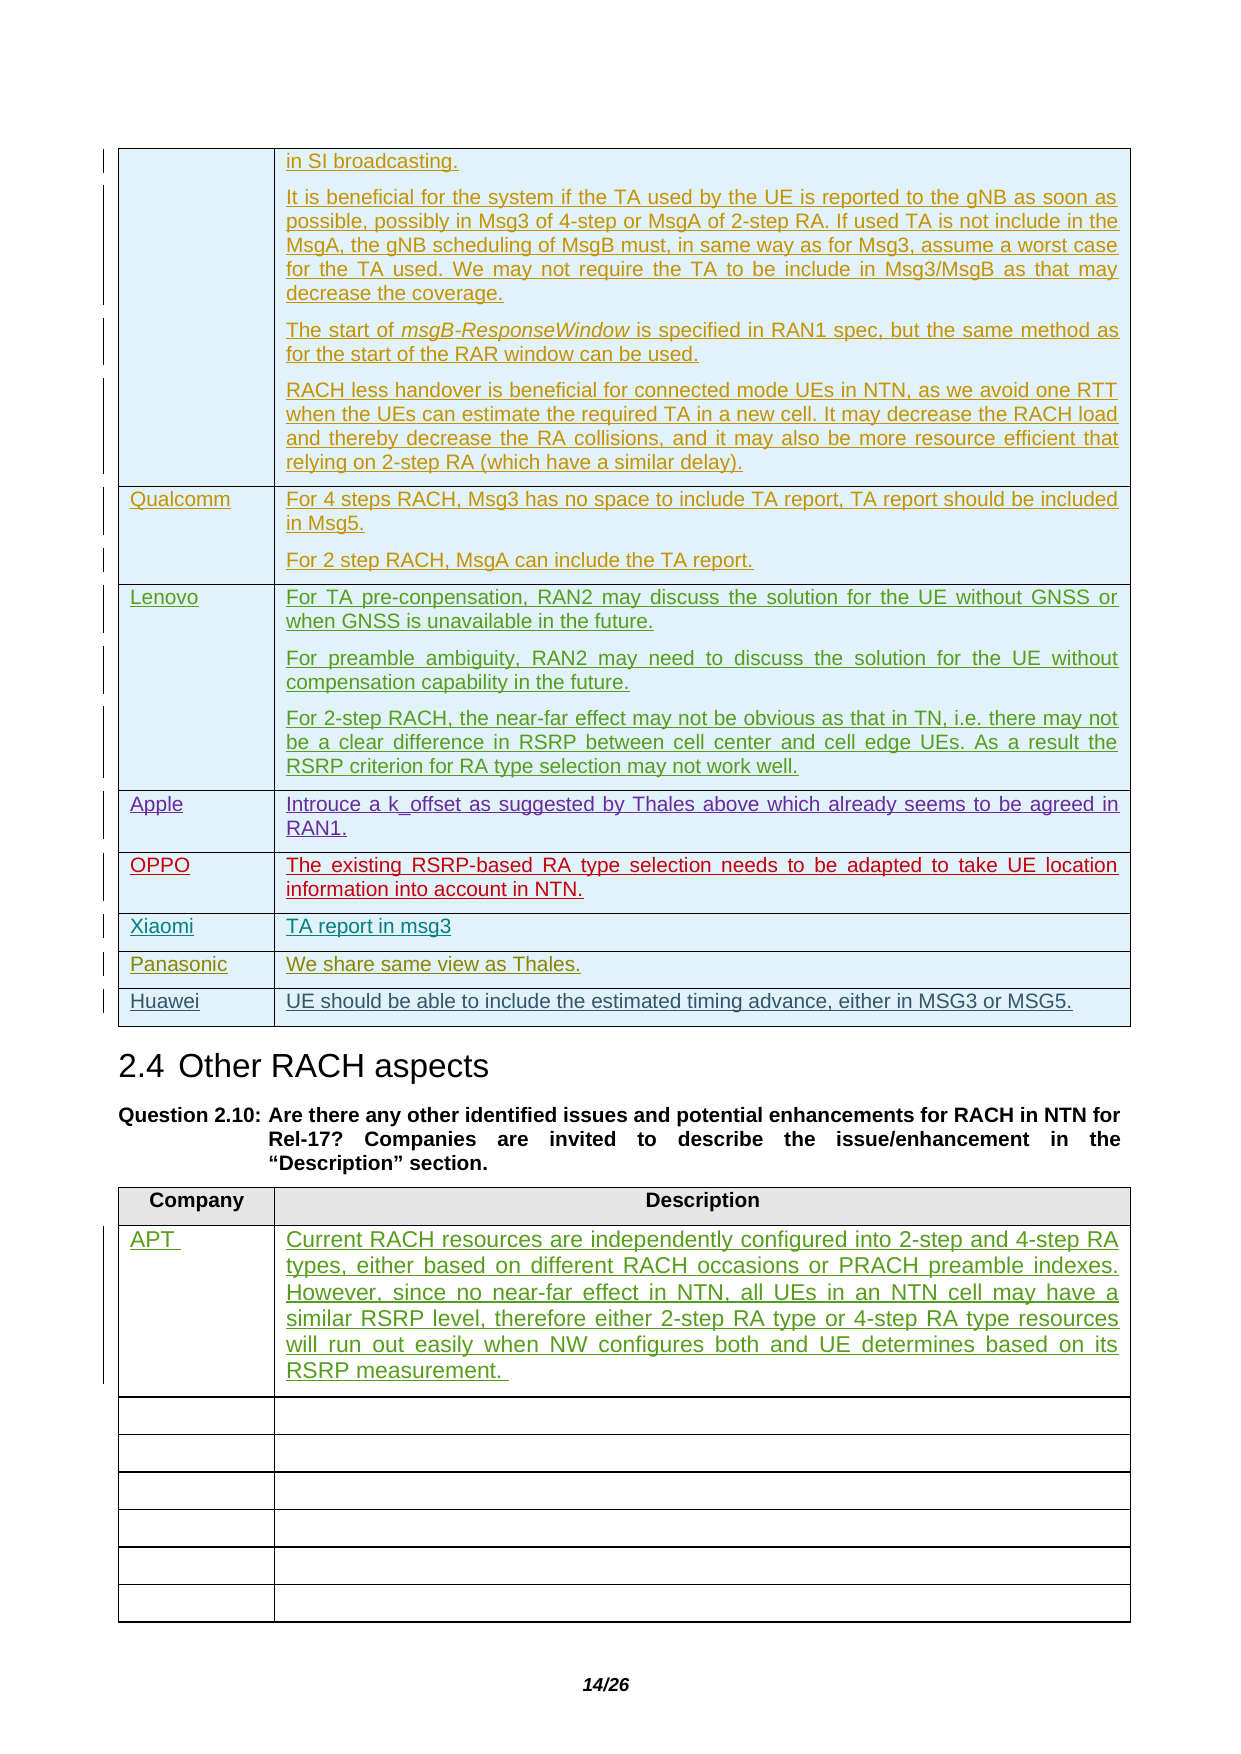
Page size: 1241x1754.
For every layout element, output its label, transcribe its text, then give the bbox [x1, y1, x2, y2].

table_cell [275, 1473, 1130, 1509]
table_cell [275, 1435, 1130, 1471]
table_cell [119, 1510, 274, 1546]
table_header Company [119, 1188, 274, 1225]
subtitle Other RACH aspects [118, 1046, 1122, 1084]
table_cell [119, 1585, 274, 1621]
table_cell [119, 1473, 274, 1509]
table_cell [119, 1435, 274, 1471]
text Question 2.10: Are there any other identified issues and potential enhancements for RACH in NTN for Rel-17? Companies are invited to describe the issue/enhancement in the “Description” section. [118, 1103, 1122, 1175]
table_header Description [275, 1188, 1130, 1225]
table_cell [119, 1548, 274, 1584]
table_cell [275, 1510, 1130, 1546]
table_cell [119, 1398, 274, 1434]
table_cell [119, 1226, 274, 1396]
table_cell [275, 1585, 1130, 1621]
table_cell [275, 1548, 1130, 1584]
table_cell [275, 1398, 1130, 1434]
table_cell [275, 1226, 1130, 1396]
